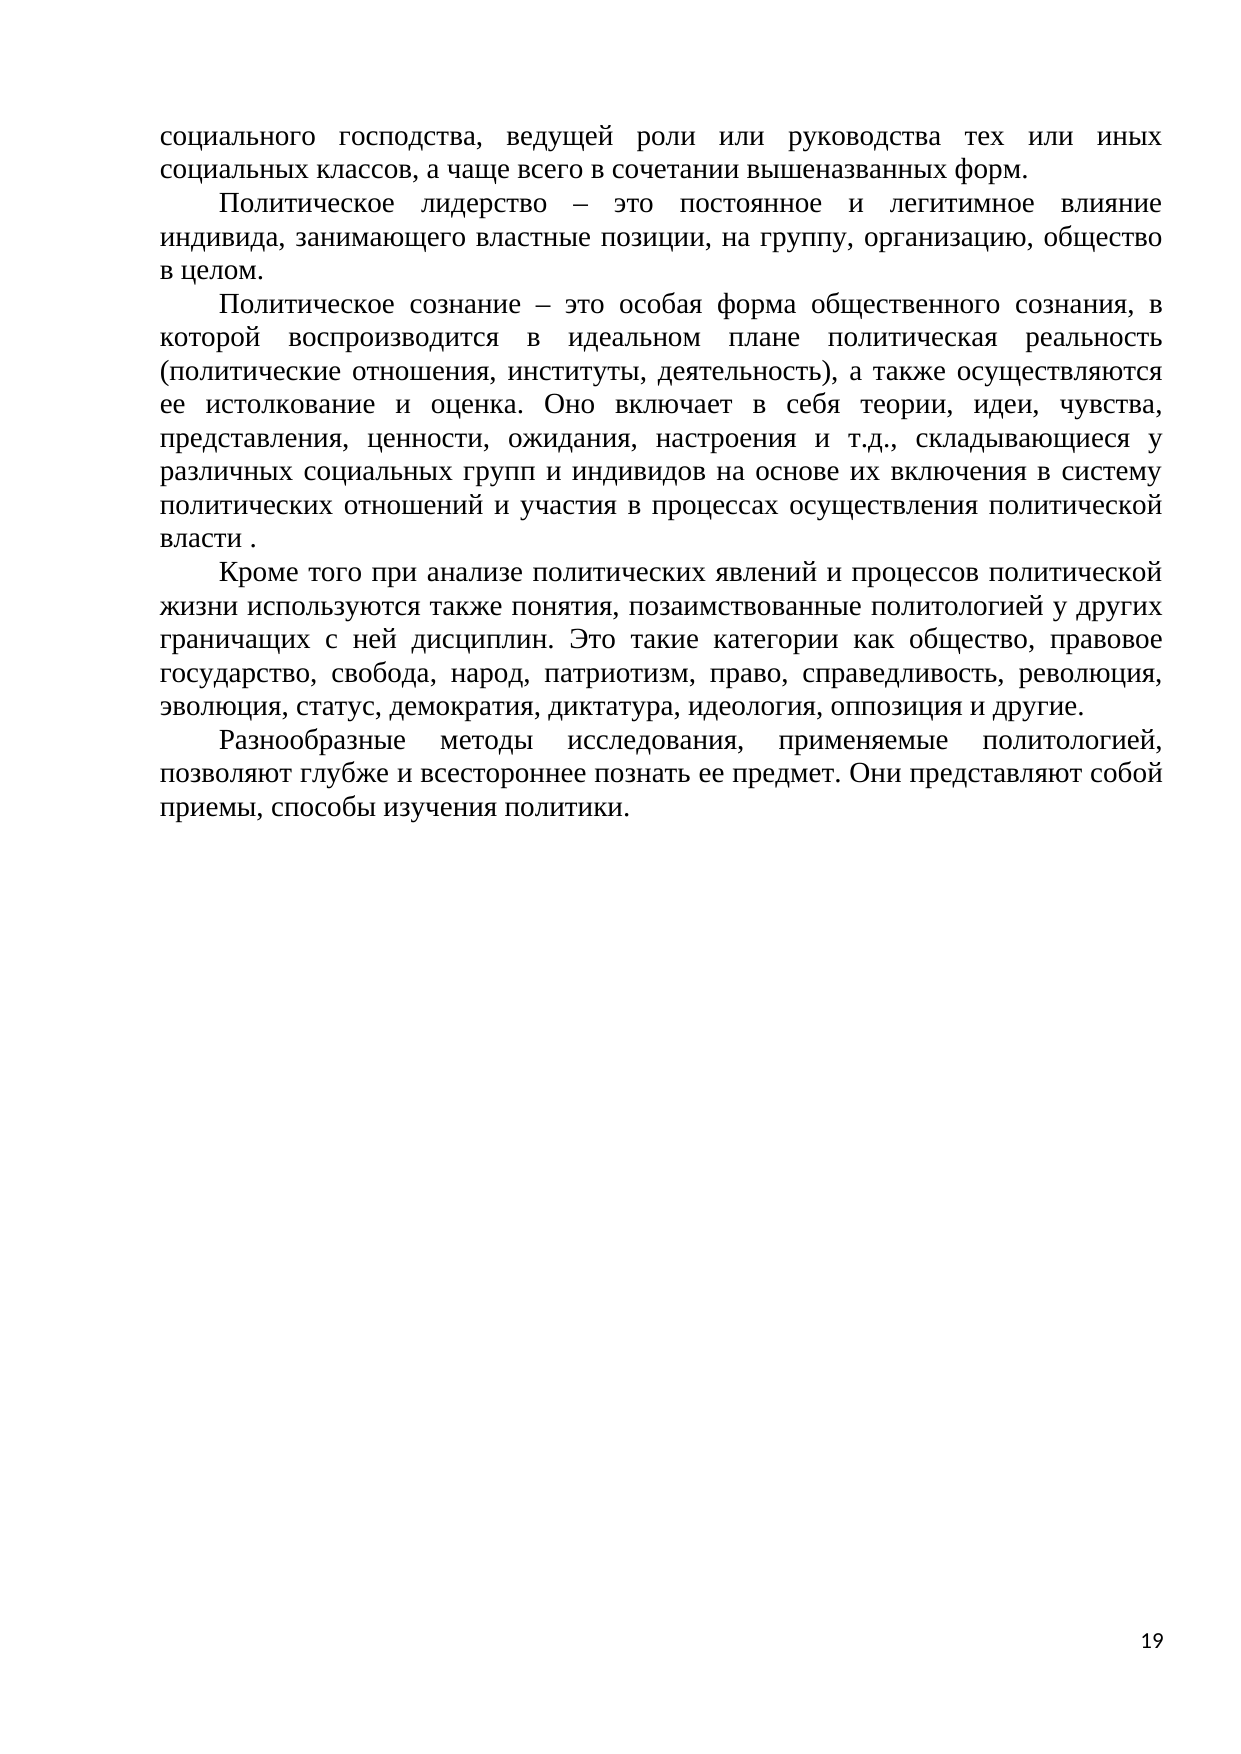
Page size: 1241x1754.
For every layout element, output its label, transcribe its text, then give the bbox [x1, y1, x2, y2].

text Кроме того при анализе политических явлений и процессов политической жизни используются также понятия, позаимствованные политологией у других граничащих с ней дисциплин. Это такие категории как общество, правовое государство, свобода, народ, патриотизм, право, справедливость, революция, эволюция, статус, демократия, диктатура, идеология, оппозиция и другие. [159, 554, 1163, 722]
text Разнообразные методы исследования, применяемые политологией, позволяют глубже и всестороннее познать ее предмет. Они представляют собой приемы, способы изучения политики. [159, 722, 1163, 822]
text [159, 118, 1163, 185]
text Политическое сознание – это особая форма общественного сознания, в которой воспроизводится в идеальном плане политическая реальность (политические отношения, институты, деятельность), а также осуществляются ее истолкование и оценка. Оно включает в себя теории, идеи, чувства, представления, ценности, ожидания, настроения и т.д., складывающиеся у различных социальных групп и индивидов на основе их включения в систему политических отношений и участия в процессах осуществления политической власти . [159, 286, 1163, 554]
text Политическое лидерство – это постоянное и легитимное влияние индивида, занимающего властные позиции, на группу, организацию, общество в целом. [159, 185, 1163, 286]
